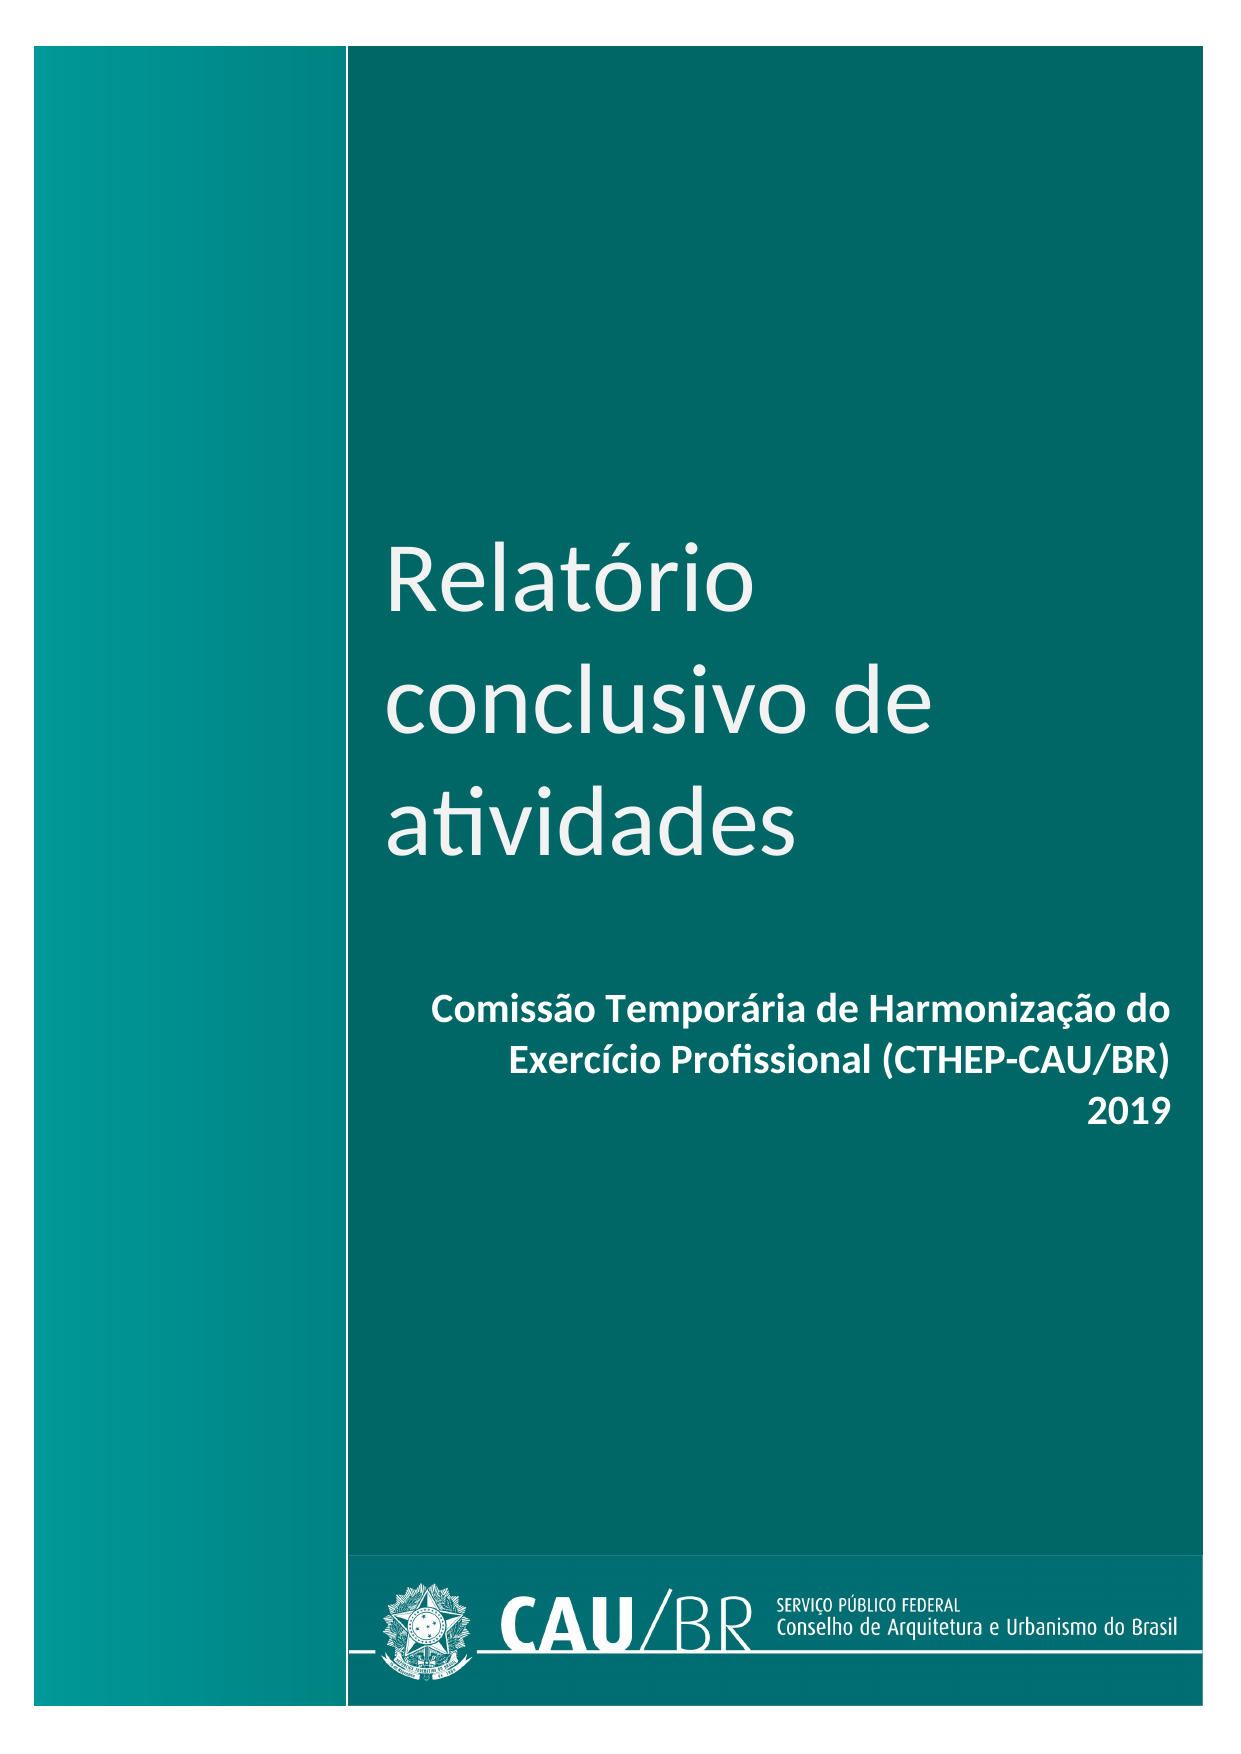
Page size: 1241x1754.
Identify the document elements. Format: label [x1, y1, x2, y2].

picture [348, 1555, 1203, 1706]
